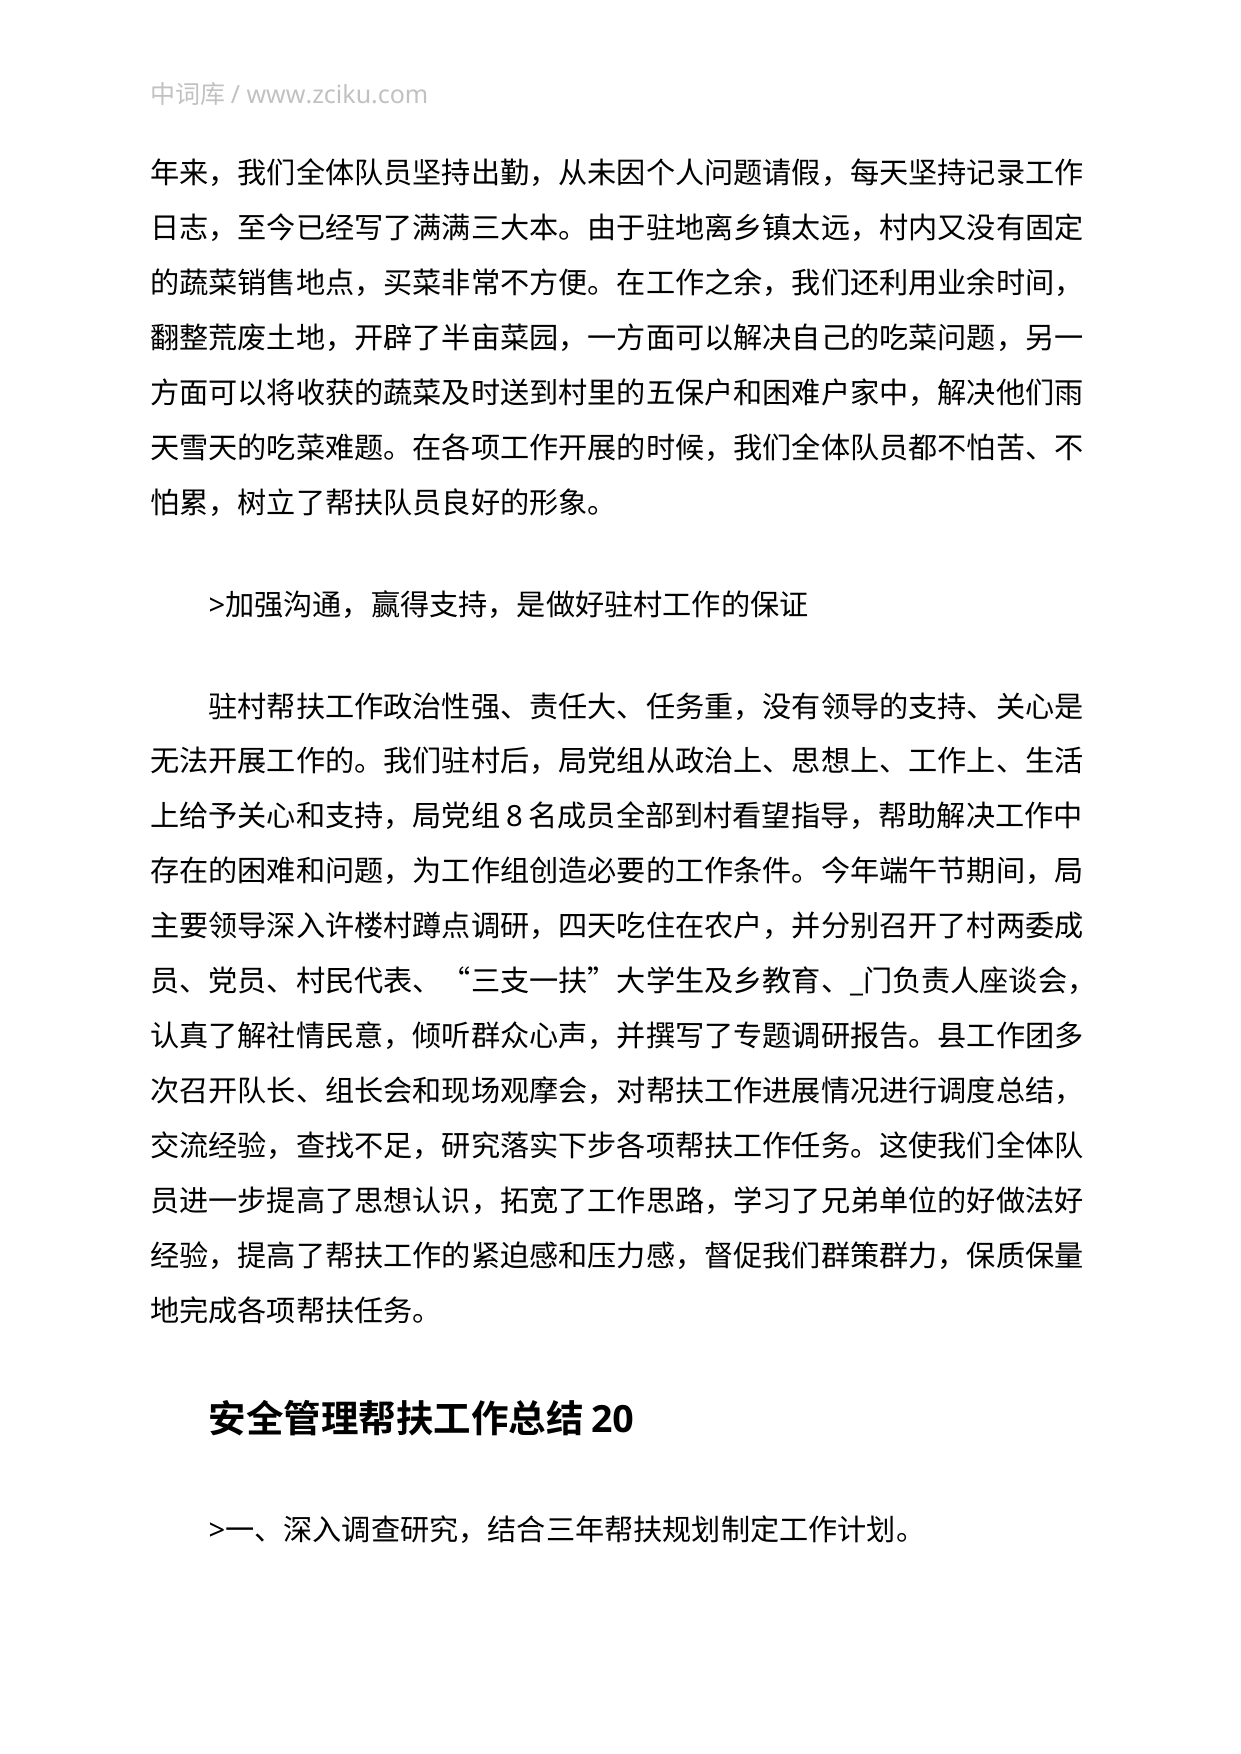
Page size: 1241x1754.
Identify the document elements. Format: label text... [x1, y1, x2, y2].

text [150, 150, 1090, 522]
text >加强沟通，赢得支持，是做好驻村工作的保证 [150, 581, 1090, 623]
text 安全管理帮扶工作总结20 [150, 1389, 1090, 1443]
text >一、深入调查研究，结合三年帮扶规划制定工作计划。 [150, 1507, 1090, 1549]
text 驻村帮扶工作政治性强、责任大、任务重，没有领导的支持、关心是无法开展工作的。我们驻村后，局党组从政治上、思想上、工作上、生活上给予关心和支持，局党组8名成员全部到村看望指导，帮助解决工作中存在的困难和问题，为工作组创造必要的工作条件。今年端午节期间，局主要领导深入许楼村蹲点调研，四天吃住在农户，并分别召开了村两委成员、党员、村民代表、“三支一扶”大学生及乡教育、_门负责人座谈会，认真了解社情民意，倾听群众心声，并撰写了专题调研报告。县工作团多次召开队长、组长会和现场观摩会，对帮扶工作进展情况进行调度总结，交流经验，查找不足，研究落实下步各项帮扶工作任务。这使我们全体队员进一步提高了思想认识，拓宽了工作思路，学习了兄弟单位的好做法好经验，提高了帮扶工作的紧迫感和压力感，督促我们群策群力，保质保量地完成各项帮扶任务。 [150, 683, 1090, 1329]
